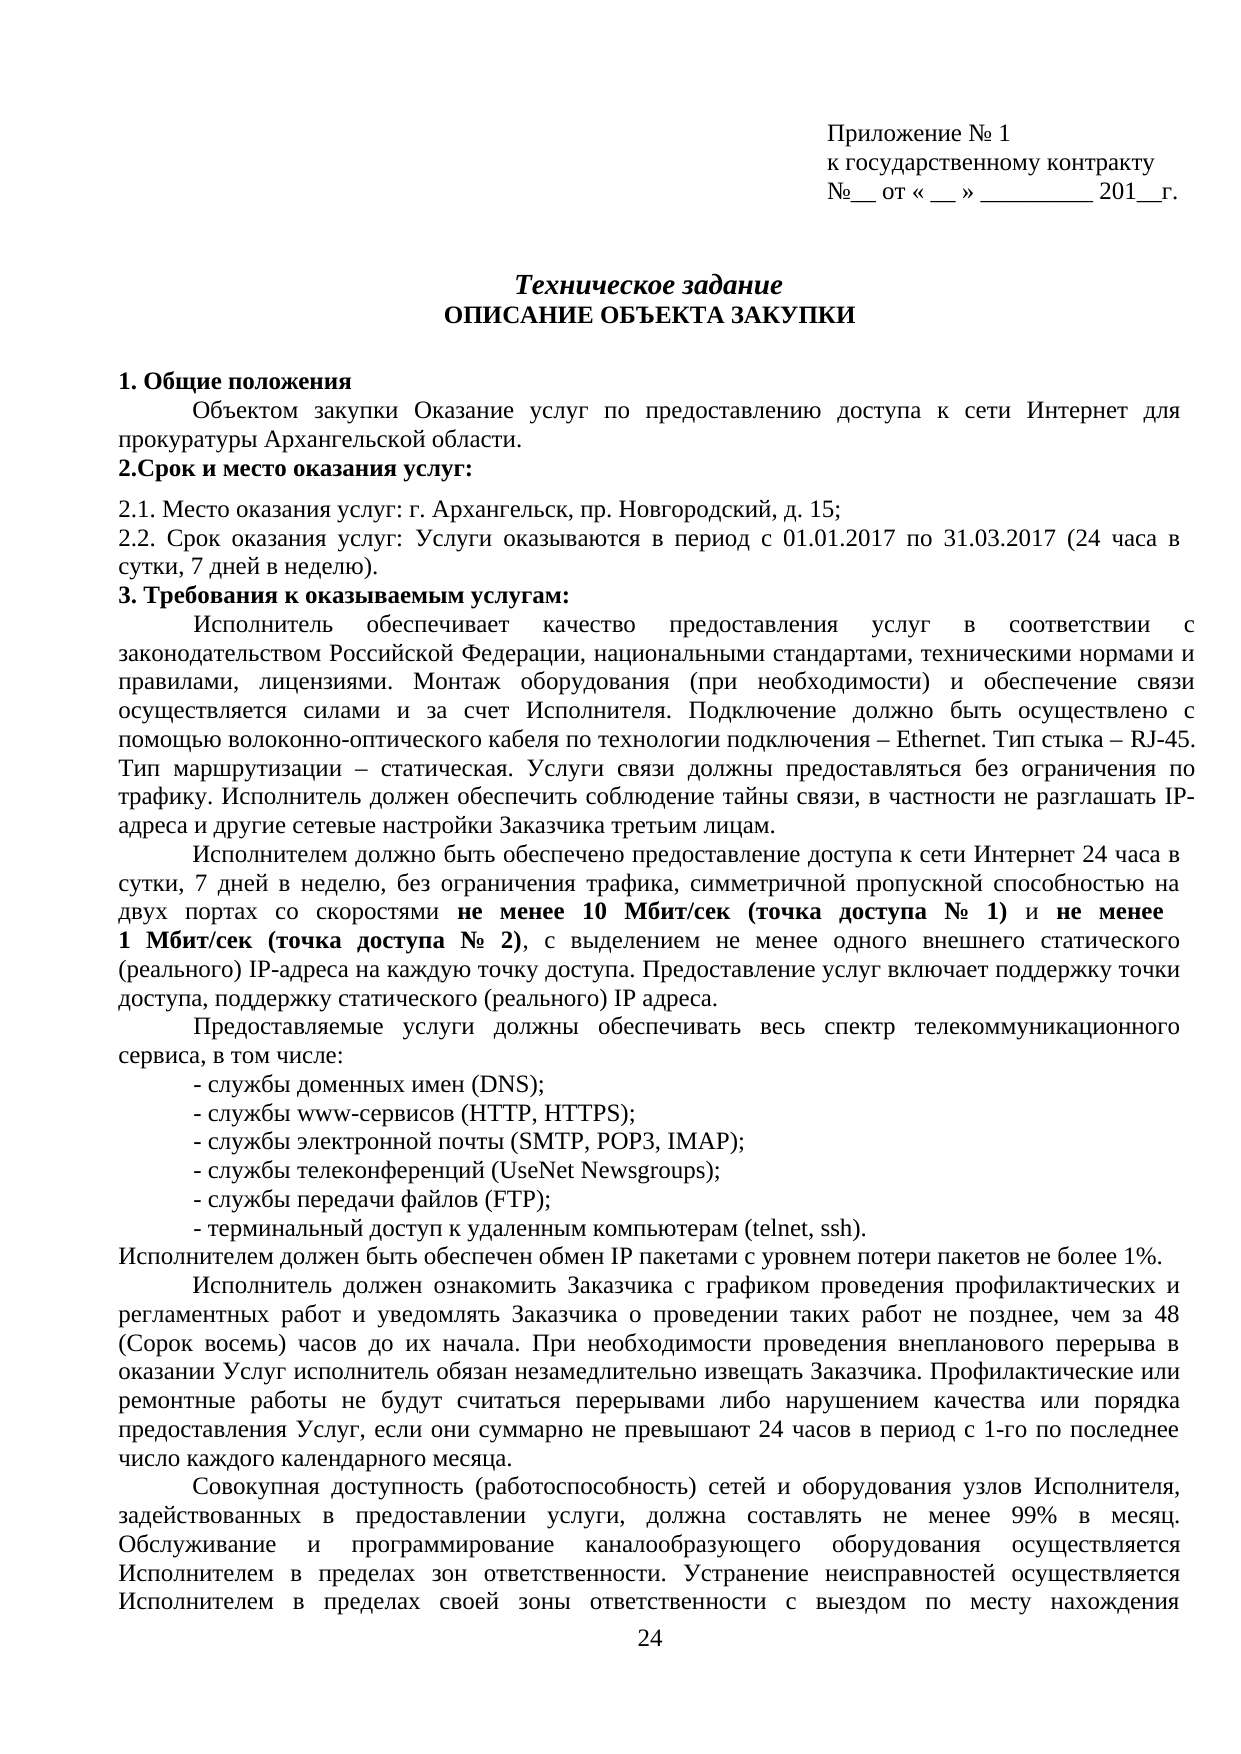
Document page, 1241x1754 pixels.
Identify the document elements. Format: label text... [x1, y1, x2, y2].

text Исполнителем должно быть обеспечено предоставление доступа к сети Интернет 24 часа в сутки, 7 дней в неделю, без ограничения трафика, симметричной пропускной способностью на двух портах со скоростями не менее 10 Мбит/сек (точка доступа № 1) и не менее 1 Мбит/сек (точка доступа № 2), с выделением не менее одного внешнего статического (реального) IP-адреса на каждую точку доступа. Предоставление услуг включает поддержку точки доступа, поддержку статического (реального) IP адреса. [118, 839, 1181, 1011]
text Техническое задание [118, 267, 1181, 300]
text - службы телеконференций (UseNet Newsgroups); [118, 1155, 1181, 1184]
text - службы электронной почты (SMTP, POP3, IMAP); [118, 1126, 1181, 1155]
text 2.1. Место оказания услуг: г. Архангельск, пр. Новгородский, д. 15; [118, 494, 1181, 523]
text Приложение № 1 [827, 118, 1181, 147]
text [118, 1471, 1181, 1615]
text - службы доменных имен (DNS); [118, 1069, 1181, 1098]
text - службы www-сервисов (HTTP, HTTPS); [118, 1098, 1181, 1126]
text Исполнителем должен быть обеспечен обмен IP пакетами с уровнем потери пакетов не более 1%. [118, 1241, 1181, 1270]
text №__ от « __ » _________ 201__г. [827, 176, 1181, 204]
text Предоставляемые услуги должны обеспечивать весь спектр телекоммуникационного сервиса, в том числе: [118, 1011, 1181, 1069]
text ОПИСАНИЕ ОБЪЕКТА ЗАКУПКИ [118, 300, 1181, 329]
text Исполнитель обеспечивает качество предоставления услуг в соответствии с законодательством Российской Федерации, национальными стандартами, техническими нормами и правилами, лицензиями. Монтаж оборудования (при необходимости) и обеспечение связи осуществляется силами и за счет Исполнителя. Подключение должно быть осуществлено с помощью волоконно-оптического кабеля по технологии подключения – Ethernet. Тип стыка – RJ-45. Тип маршрутизации – статическая. Услуги связи должны предоставляться без ограничения по трафику. Исполнитель должен обеспечить соблюдение тайны связи, в частности не разглашать IP-адреса и другие сетевые настройки Заказчика третьим лицам. [118, 609, 1196, 839]
text Объектом закупки Оказание услуг по предоставлению доступа к сети Интернет для прокуратуры Архангельской области. [118, 395, 1181, 453]
text 1. Общие положения [118, 366, 1181, 395]
text 3. Требования к оказываемым услугам: [118, 580, 1181, 609]
text 2.Срок и место оказания услуг: [118, 453, 1181, 481]
text к государственному контракту [827, 147, 1181, 176]
text 2.2. Срок оказания услуг: Услуги оказываются в период с 01.01.2017 по 31.03.2017 (24 часа в сутки, 7 дней в неделю). [118, 523, 1181, 580]
text Исполнитель должен ознакомить Заказчика с графиком проведения профилактических и регламентных работ и уведомлять Заказчика о проведении таких работ не позднее, чем за 48 (Сорок восемь) часов до их начала. При необходимости проведения внепланового перерыва в оказании Услуг исполнитель обязан незамедлительно извещать Заказчика. Профилактические или ремонтные работы не будут считаться перерывами либо нарушением качества или порядка предоставления Услуг, если они суммарно не превышают 24 часов в период с 1-го по последнее число каждого календарного месяца. [118, 1270, 1181, 1471]
text - терминальный доступ к удаленным компьютерам (telnet, ssh). [118, 1213, 1181, 1241]
text - службы передачи файлов (FTP); [118, 1184, 1181, 1213]
